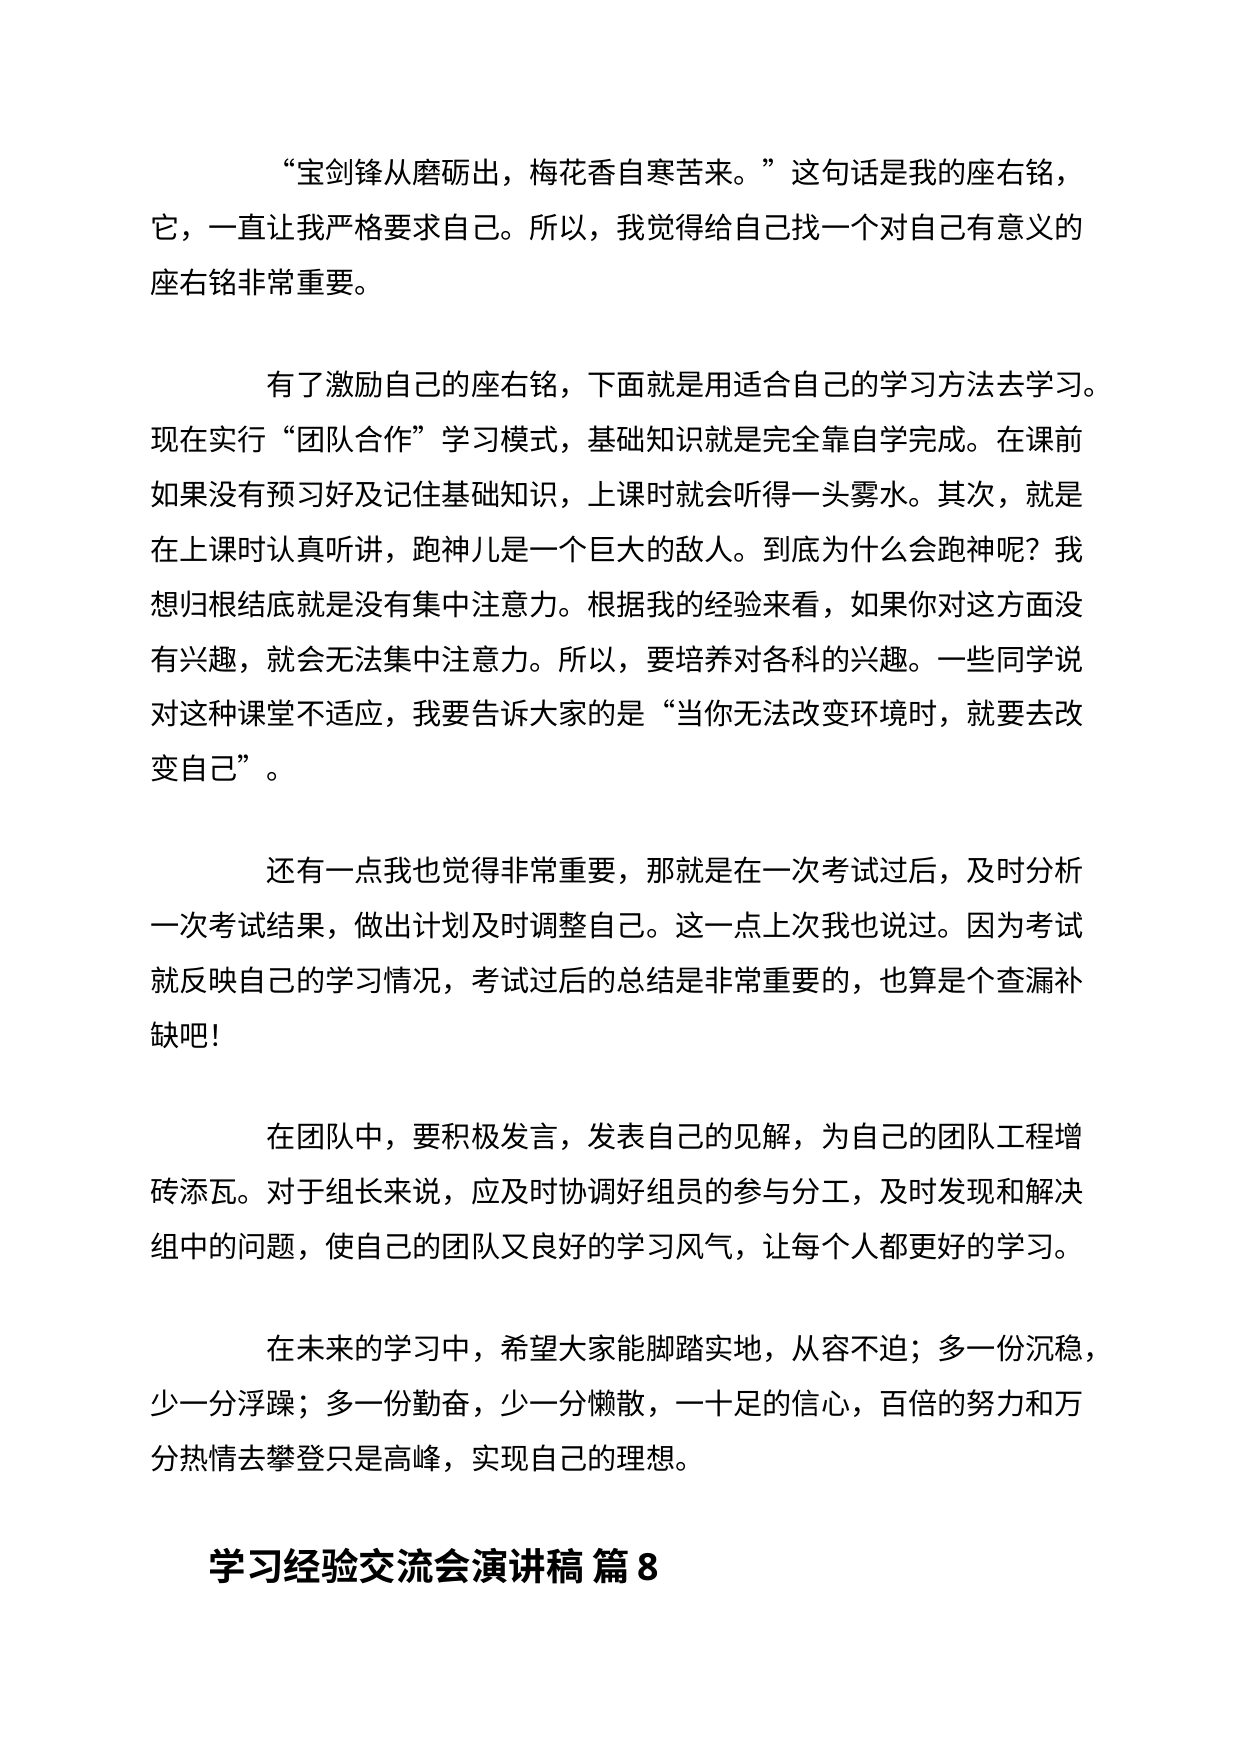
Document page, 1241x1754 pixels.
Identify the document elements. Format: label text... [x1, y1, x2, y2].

text 还有一点我也觉得非常重要，那就是在一次考试过后，及时分析一次考试结果，做出计划及时调整自己。这一点上次我也说过。因为考试就反映自己的学习情况，考试过后的总结是非常重要的，也算是个查漏补缺吧！ [150, 848, 1090, 1054]
text 在团队中，要积极发言，发表自己的见解，为自己的团队工程增砖添瓦。对于组长来说，应及时协调好组员的参与分工，及时发现和解决组中的问题，使自己的团队又良好的学习风气，让每个人都更好的学习。 [150, 1114, 1090, 1266]
text 有了激励自己的座右铭，下面就是用适合自己的学习方法去学习。现在实行“团队合作”学习模式，基础知识就是完全靠自学完成。在课前如果没有预习好及记住基础知识，上课时就会听得一头雾水。其次，就是在上课时认真听讲，跑神儿是一个巨大的敌人。到底为什么会跑神呢？我想归根结底就是没有集中注意力。根据我的经验来看，如果你对这方面没有兴趣，就会无法集中注意力。所以，要培养对各科的兴趣。一些同学说对这种课堂不适应，我要告诉大家的是“当你无法改变环境时，就要去改变自己”。 [150, 362, 1090, 788]
text 在未来的学习中，希望大家能脚踏实地，从容不迫；多一份沉稳，少一分浮躁；多一份勤奋，少一分懒散，一十足的信心，百倍的努力和万分热情去攀登只是高峰，实现自己的理想。 [150, 1326, 1090, 1478]
text “宝剑锋从磨砺出，梅花香自寒苦来。”这句话是我的座右铭，它，一直让我严格要求自己。所以，我觉得给自己找一个对自己有意义的座右铭非常重要。 [150, 150, 1090, 302]
text 学习经验交流会演讲稿 篇8 [150, 1537, 1090, 1592]
